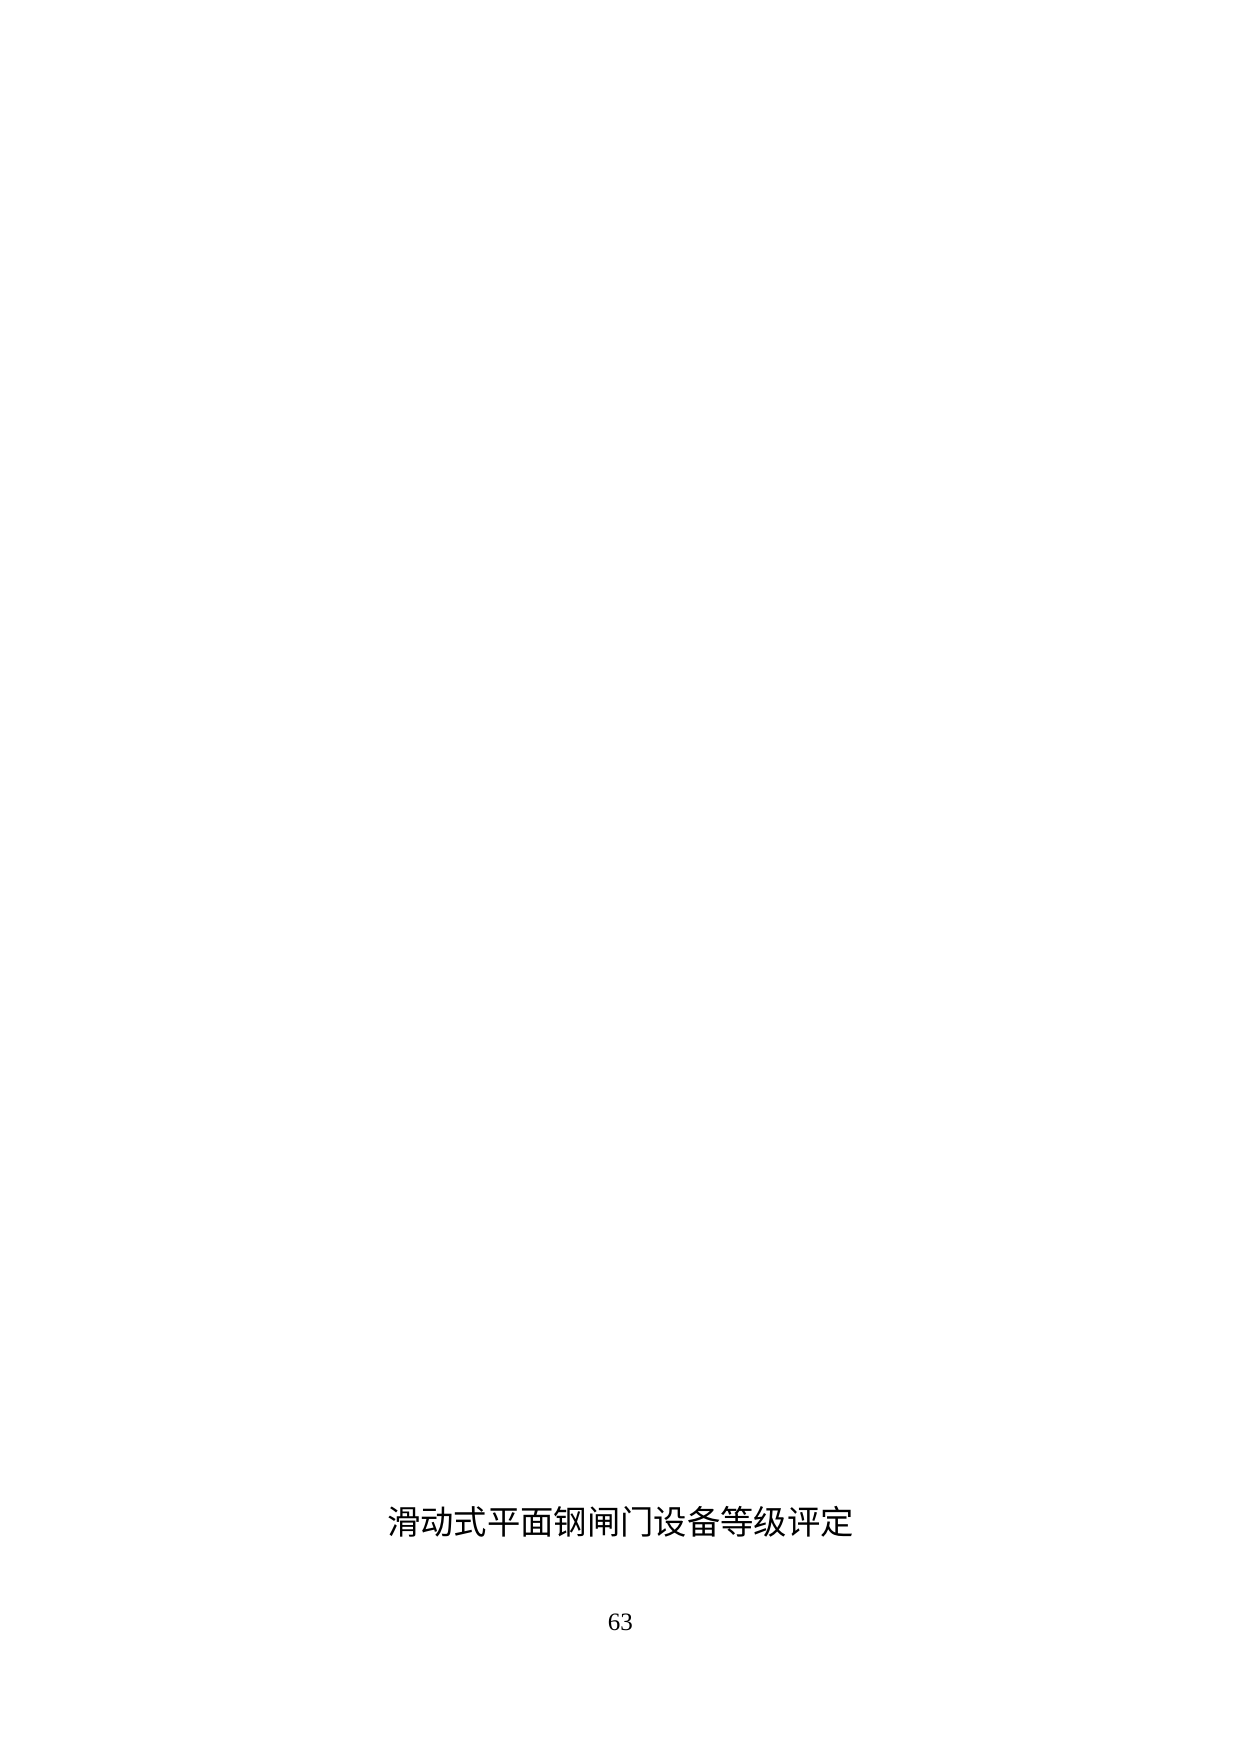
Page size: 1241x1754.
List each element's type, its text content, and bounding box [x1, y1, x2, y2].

text 滑动式平面钢闸门设备等级评定 [165, 1484, 1075, 1547]
